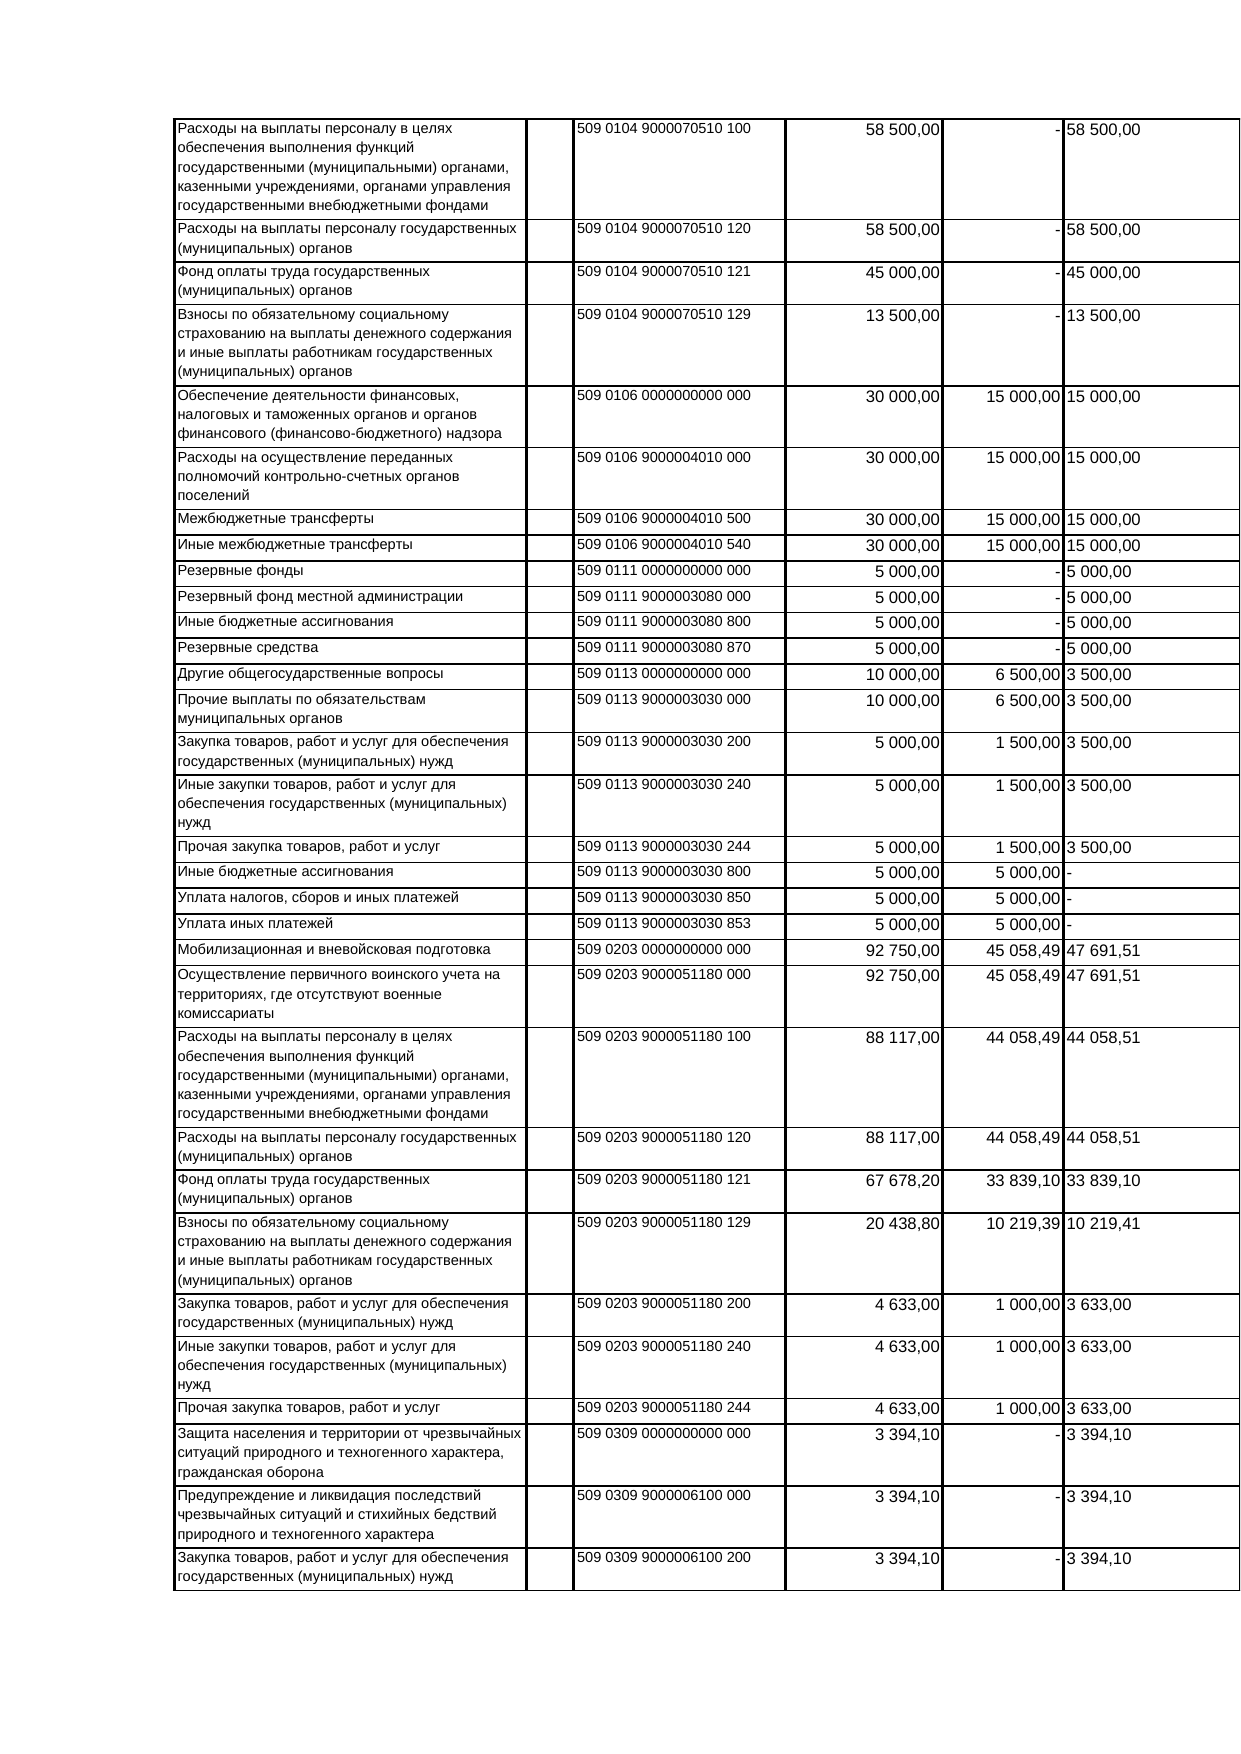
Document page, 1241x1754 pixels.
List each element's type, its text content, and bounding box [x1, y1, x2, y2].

table_cell [528, 733, 572, 774]
table_cell Обеспечение деятельности финансовых, налоговых и таможенных органов и органов финансового (финансово-бюджетного) надзора [176, 387, 525, 447]
table_cell 509 0203 9000051180 100 [575, 1028, 784, 1127]
table_cell Уплата налогов, сборов и иных платежей [176, 889, 525, 913]
table_cell [528, 387, 572, 447]
table_cell 509 0113 9000003030 853 [575, 915, 784, 939]
table_cell 15 000,00 [1065, 387, 1239, 447]
table_cell 509 0113 9000003030 244 [575, 837, 784, 862]
table_cell 5 000,00 [787, 562, 941, 586]
table_cell 3 500,00 [1065, 776, 1239, 836]
table_cell - [944, 1487, 1062, 1547]
table_cell 3 500,00 [1065, 733, 1239, 774]
table_cell Взносы по обязательному социальному страхованию на выплаты денежного содержания и иные выплаты работникам государственных (муниципальных) органов [176, 305, 525, 385]
table_cell 44 058,51 [1065, 1128, 1239, 1169]
table_cell Расходы на выплаты персоналу в целях обеспечения выполнения функций государственными (муниципальными) органами, казенными учреждениями, органами управления государственными внебюджетными фондами [176, 1028, 525, 1127]
table_cell [528, 1425, 572, 1485]
table_cell 15 000,00 [1065, 510, 1239, 534]
table_cell 509 0106 9000004010 500 [575, 510, 784, 534]
table_cell [528, 639, 572, 663]
table_cell Фонд оплаты труда государственных (муниципальных) органов [176, 1171, 525, 1212]
table_cell [528, 1128, 572, 1169]
table_cell [528, 1337, 572, 1398]
table_cell [528, 690, 572, 731]
table_cell Взносы по обязательному социальному страхованию на выплаты денежного содержания и иные выплаты работникам государственных (муниципальных) органов [176, 1214, 525, 1293]
table_cell 15 000,00 [944, 510, 1062, 534]
table_cell Иные закупки товаров, работ и услуг для обеспечения государственных (муниципальных) нужд [176, 776, 525, 836]
table_cell 15 000,00 [1065, 536, 1239, 560]
table_cell 509 0111 9000003080 000 [575, 587, 784, 612]
table_cell 5 000,00 [1065, 587, 1239, 612]
table_cell 3 394,10 [787, 1549, 941, 1590]
table_cell - [944, 639, 1062, 663]
table_cell 15 000,00 [1065, 448, 1239, 509]
table_cell 509 0104 9000070510 121 [575, 263, 784, 304]
table_cell [528, 1295, 572, 1336]
table_cell - [1065, 863, 1239, 887]
table_cell [528, 940, 572, 964]
table_cell 5 000,00 [787, 863, 941, 887]
table_cell 5 000,00 [1065, 639, 1239, 663]
table_cell 6 500,00 [944, 665, 1062, 689]
table_cell 3 394,10 [787, 1425, 941, 1485]
table_cell 509 0203 9000051180 120 [575, 1128, 784, 1169]
table_cell 13 500,00 [787, 305, 941, 385]
table_cell 33 839,10 [1065, 1171, 1239, 1212]
table_cell 45 058,49 [944, 966, 1062, 1026]
table_cell Закупка товаров, работ и услуг для обеспечения государственных (муниципальных) нужд [176, 1295, 525, 1336]
table_cell Прочая закупка товаров, работ и услуг [176, 837, 525, 862]
table_cell 509 0113 9000003030 240 [575, 776, 784, 836]
table_cell 1 000,00 [944, 1337, 1062, 1398]
table_cell 509 0203 0000000000 000 [575, 940, 784, 964]
table_cell 509 0113 0000000000 000 [575, 665, 784, 689]
table_cell 3 633,00 [1065, 1295, 1239, 1336]
table_cell [528, 448, 572, 509]
table_cell Прочие выплаты по обязательствам муниципальных органов [176, 690, 525, 731]
table_cell 3 394,10 [1065, 1549, 1239, 1590]
table_cell 5 000,00 [1065, 613, 1239, 637]
table_cell 4 633,00 [787, 1295, 941, 1336]
table_cell [528, 613, 572, 637]
table_cell 4 633,00 [787, 1337, 941, 1398]
table_cell [528, 1214, 572, 1293]
table_cell Защита населения и территории от чрезвычайных ситуаций природного и техногенного характера, гражданская оборона [176, 1425, 525, 1485]
table_cell - [1065, 889, 1239, 913]
table_cell 3 394,10 [787, 1487, 941, 1547]
table_cell 67 678,20 [787, 1171, 941, 1212]
table_cell 509 0104 9000070510 120 [575, 220, 784, 261]
table_cell [528, 510, 572, 534]
table_cell [528, 587, 572, 612]
table_cell [528, 966, 572, 1026]
table_cell 5 000,00 [787, 613, 941, 637]
table_cell [528, 1399, 572, 1423]
table_cell [528, 776, 572, 836]
table_cell 3 394,10 [1065, 1425, 1239, 1485]
table_cell 3 633,00 [1065, 1337, 1239, 1398]
table_cell Резервные фонды [176, 562, 525, 586]
table_cell 5 000,00 [787, 837, 941, 862]
table_cell 44 058,49 [944, 1128, 1062, 1169]
table_cell 5 000,00 [787, 776, 941, 836]
table_cell [528, 665, 572, 689]
table_cell 509 0203 9000051180 244 [575, 1399, 784, 1423]
table_cell 5 000,00 [1065, 562, 1239, 586]
table_cell 92 750,00 [787, 940, 941, 964]
table_cell Фонд оплаты труда государственных (муниципальных) органов [176, 263, 525, 304]
table_cell Закупка товаров, работ и услуг для обеспечения государственных (муниципальных) нужд [176, 1549, 525, 1590]
table_cell - [944, 220, 1062, 261]
table_cell 44 058,49 [944, 1028, 1062, 1127]
table_cell Резервный фонд местной администрации [176, 587, 525, 612]
table_cell 10 219,39 [944, 1214, 1062, 1293]
table_cell Закупка товаров, работ и услуг для обеспечения государственных (муниципальных) нужд [176, 733, 525, 774]
table_cell 44 058,51 [1065, 1028, 1239, 1127]
table_cell 509 0111 9000003080 870 [575, 639, 784, 663]
table_cell Иные бюджетные ассигнования [176, 613, 525, 637]
table_cell 10 000,00 [787, 690, 941, 731]
table_cell 45 000,00 [1065, 263, 1239, 304]
table_cell 58 500,00 [1065, 120, 1239, 218]
table_cell 13 500,00 [1065, 305, 1239, 385]
table_cell 1 000,00 [944, 1295, 1062, 1336]
table_cell Расходы на осуществление переданных полномочий контрольно-счетных органов поселений [176, 448, 525, 509]
table_cell - [944, 1425, 1062, 1485]
table_cell 509 0106 9000004010 540 [575, 536, 784, 560]
table_cell 6 500,00 [944, 690, 1062, 731]
table_cell Иные закупки товаров, работ и услуг для обеспечения государственных (муниципальных) нужд [176, 1337, 525, 1398]
table_cell 509 0309 9000006100 200 [575, 1549, 784, 1590]
table_cell Другие общегосударственные вопросы [176, 665, 525, 689]
table_cell 509 0104 9000070510 129 [575, 305, 784, 385]
table_cell 30 000,00 [787, 536, 941, 560]
table_cell [528, 536, 572, 560]
table_cell 15 000,00 [944, 387, 1062, 447]
table_cell [528, 837, 572, 862]
table_cell Уплата иных платежей [176, 915, 525, 939]
table_cell Расходы на выплаты персоналу государственных (муниципальных) органов [176, 1128, 525, 1169]
table_cell 509 0203 9000051180 000 [575, 966, 784, 1026]
table_cell 509 0106 0000000000 000 [575, 387, 784, 447]
table_cell 15 000,00 [944, 448, 1062, 509]
table_cell 47 691,51 [1065, 940, 1239, 964]
table_cell 15 000,00 [944, 536, 1062, 560]
table_cell Мобилизационная и вневойсковая подготовка [176, 940, 525, 964]
table_cell 3 500,00 [1065, 690, 1239, 731]
table_cell Иные бюджетные ассигнования [176, 863, 525, 887]
table_cell Прочая закупка товаров, работ и услуг [176, 1399, 525, 1423]
table_cell - [1065, 915, 1239, 939]
table_cell 1 500,00 [944, 733, 1062, 774]
table_cell 3 394,10 [1065, 1487, 1239, 1547]
table_cell 88 117,00 [787, 1028, 941, 1127]
table_cell 509 0113 9000003030 200 [575, 733, 784, 774]
table_cell 5 000,00 [787, 587, 941, 612]
table_cell [528, 1171, 572, 1212]
table_cell 30 000,00 [787, 387, 941, 447]
table_cell 5 000,00 [944, 915, 1062, 939]
table_cell - [944, 587, 1062, 612]
table_cell 5 000,00 [787, 889, 941, 913]
table_cell 58 500,00 [787, 120, 941, 218]
table_cell 45 000,00 [787, 263, 941, 304]
table_cell 509 0113 9000003030 000 [575, 690, 784, 731]
table_cell 5 000,00 [944, 863, 1062, 887]
table_cell [528, 1549, 572, 1590]
table_cell 509 0203 9000051180 121 [575, 1171, 784, 1212]
table_cell [528, 1487, 572, 1547]
table_cell [528, 889, 572, 913]
table_cell [528, 863, 572, 887]
table_cell 5 000,00 [787, 639, 941, 663]
table_cell 5 000,00 [787, 915, 941, 939]
table_cell 20 438,80 [787, 1214, 941, 1293]
table_cell 30 000,00 [787, 510, 941, 534]
table_cell 509 0106 9000004010 000 [575, 448, 784, 509]
table_cell 33 839,10 [944, 1171, 1062, 1212]
table_cell 509 0309 9000006100 000 [575, 1487, 784, 1547]
table_cell - [944, 263, 1062, 304]
table_cell 4 633,00 [787, 1399, 941, 1423]
table_cell 10 000,00 [787, 665, 941, 689]
table_cell - [944, 613, 1062, 637]
table_cell 10 219,41 [1065, 1214, 1239, 1293]
table_cell [528, 120, 572, 218]
table_cell 1 000,00 [944, 1399, 1062, 1423]
table_cell Предупреждение и ликвидация последствий чрезвычайных ситуаций и стихийных бедствий природного и техногенного характера [176, 1487, 525, 1547]
table_cell 1 500,00 [944, 776, 1062, 836]
table_cell [528, 263, 572, 304]
table_cell 509 0203 9000051180 129 [575, 1214, 784, 1293]
table_cell 509 0113 9000003030 850 [575, 889, 784, 913]
table_cell [528, 1028, 572, 1127]
table_cell 58 500,00 [787, 220, 941, 261]
table_cell 30 000,00 [787, 448, 941, 509]
table_cell [528, 915, 572, 939]
table_cell Осуществление первичного воинского учета на территориях, где отсутствуют военные комиссариаты [176, 966, 525, 1026]
table_cell 509 0309 0000000000 000 [575, 1425, 784, 1485]
table_cell 45 058,49 [944, 940, 1062, 964]
table_cell 47 691,51 [1065, 966, 1239, 1026]
table_cell 5 000,00 [787, 733, 941, 774]
table_cell 509 0111 0000000000 000 [575, 562, 784, 586]
table_cell 3 500,00 [1065, 665, 1239, 689]
table_cell - [944, 562, 1062, 586]
table_cell 92 750,00 [787, 966, 941, 1026]
table_cell 58 500,00 [1065, 220, 1239, 261]
table_cell 509 0111 9000003080 800 [575, 613, 784, 637]
table_cell [528, 305, 572, 385]
table_cell 509 0104 9000070510 100 [575, 120, 784, 218]
table_cell Расходы на выплаты персоналу в целях обеспечения выполнения функций государственными (муниципальными) органами, казенными учреждениями, органами управления государственными внебюджетными фондами [176, 120, 525, 218]
table_cell - [944, 120, 1062, 218]
table_cell Резервные средства [176, 639, 525, 663]
table_cell [528, 220, 572, 261]
table_cell Иные межбюджетные трансферты [176, 536, 525, 560]
table_cell 509 0203 9000051180 240 [575, 1337, 784, 1398]
table_cell 1 500,00 [944, 837, 1062, 862]
table_cell 509 0113 9000003030 800 [575, 863, 784, 887]
table_cell 509 0203 9000051180 200 [575, 1295, 784, 1336]
table_cell Межбюджетные трансферты [176, 510, 525, 534]
table_cell Расходы на выплаты персоналу государственных (муниципальных) органов [176, 220, 525, 261]
table_cell [528, 562, 572, 586]
table_cell 3 500,00 [1065, 837, 1239, 862]
table_cell 5 000,00 [944, 889, 1062, 913]
table_cell - [944, 1549, 1062, 1590]
table_cell 88 117,00 [787, 1128, 941, 1169]
table_cell - [944, 305, 1062, 385]
table_cell 3 633,00 [1065, 1399, 1239, 1423]
